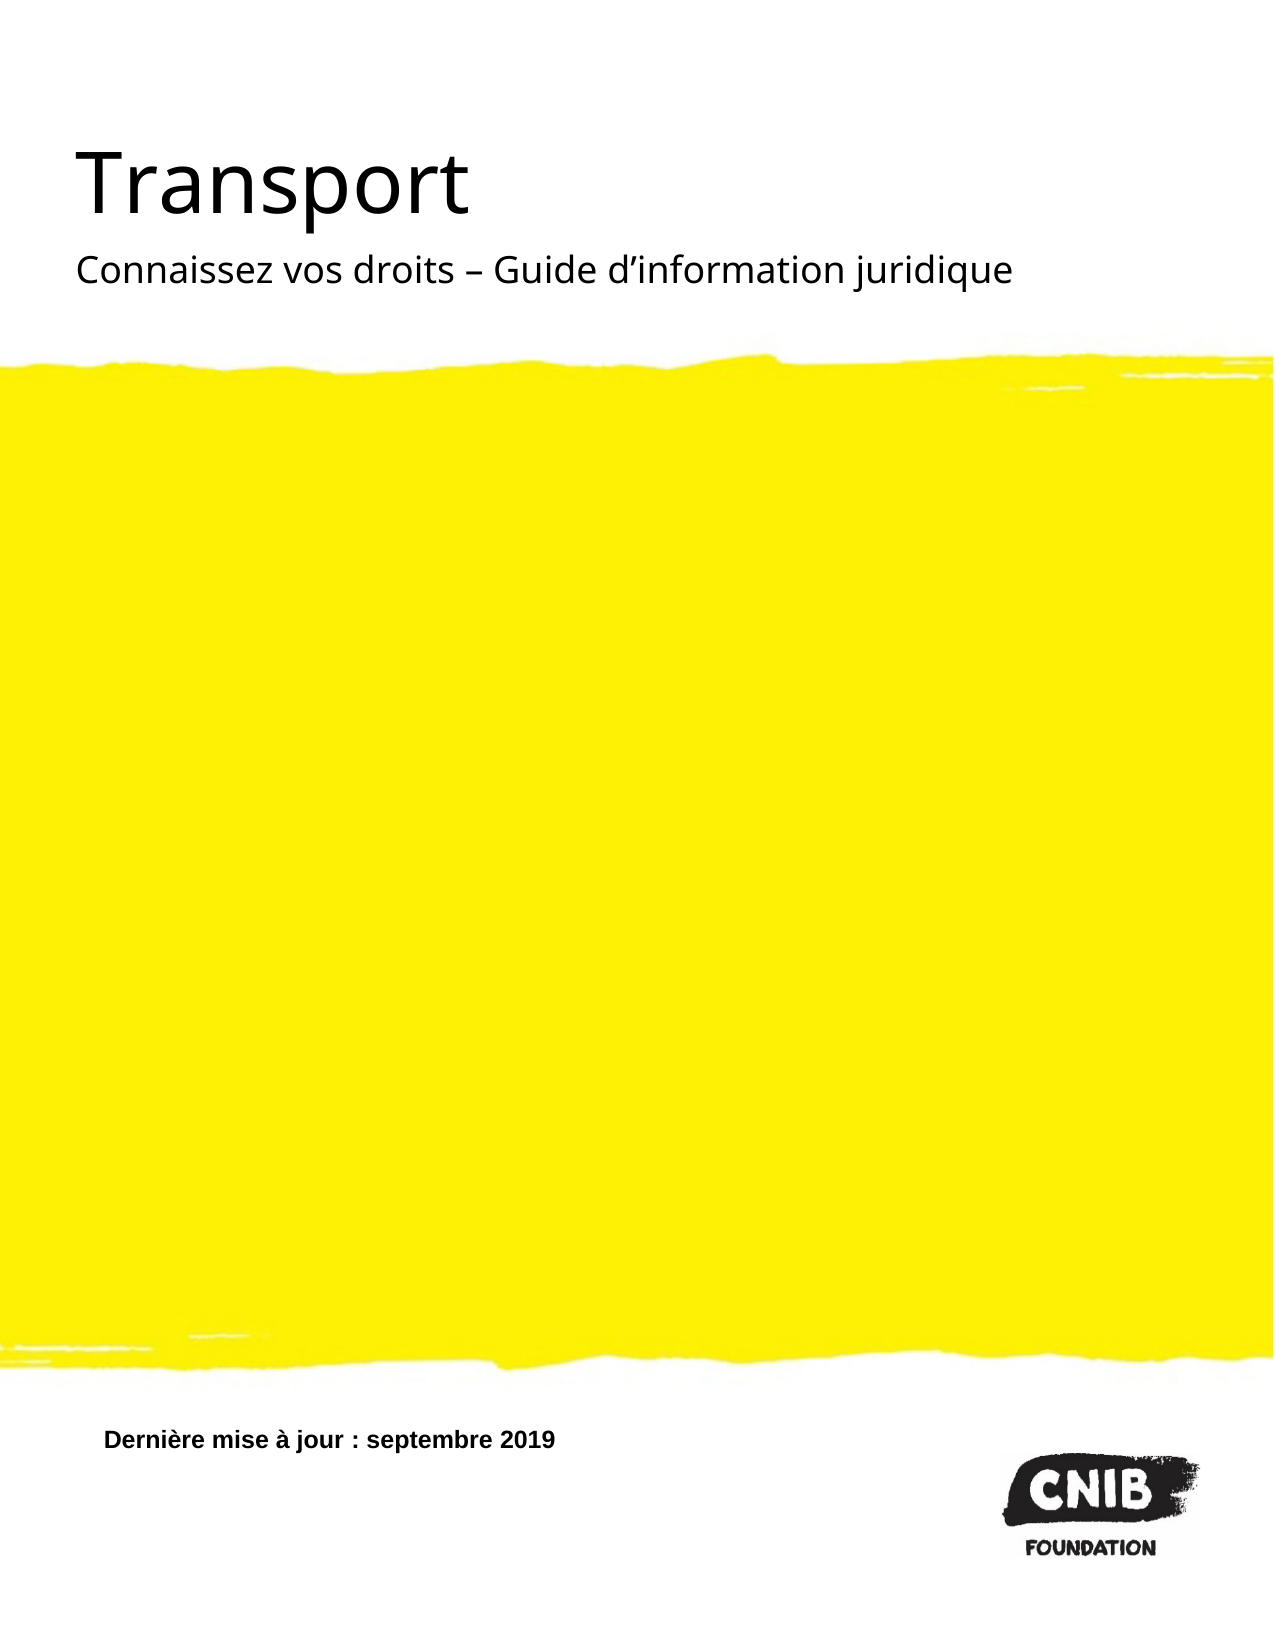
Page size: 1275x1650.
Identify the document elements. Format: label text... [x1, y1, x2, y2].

text Dernière mise à jour : septembre 2019 [103, 1425, 1200, 1453]
text Connaissez vos droits – Guide d’information juridique [75, 243, 1200, 294]
picture [1000, 1453, 1200, 1559]
text Transport [75, 143, 1200, 231]
picture [0, 332, 1274, 1393]
